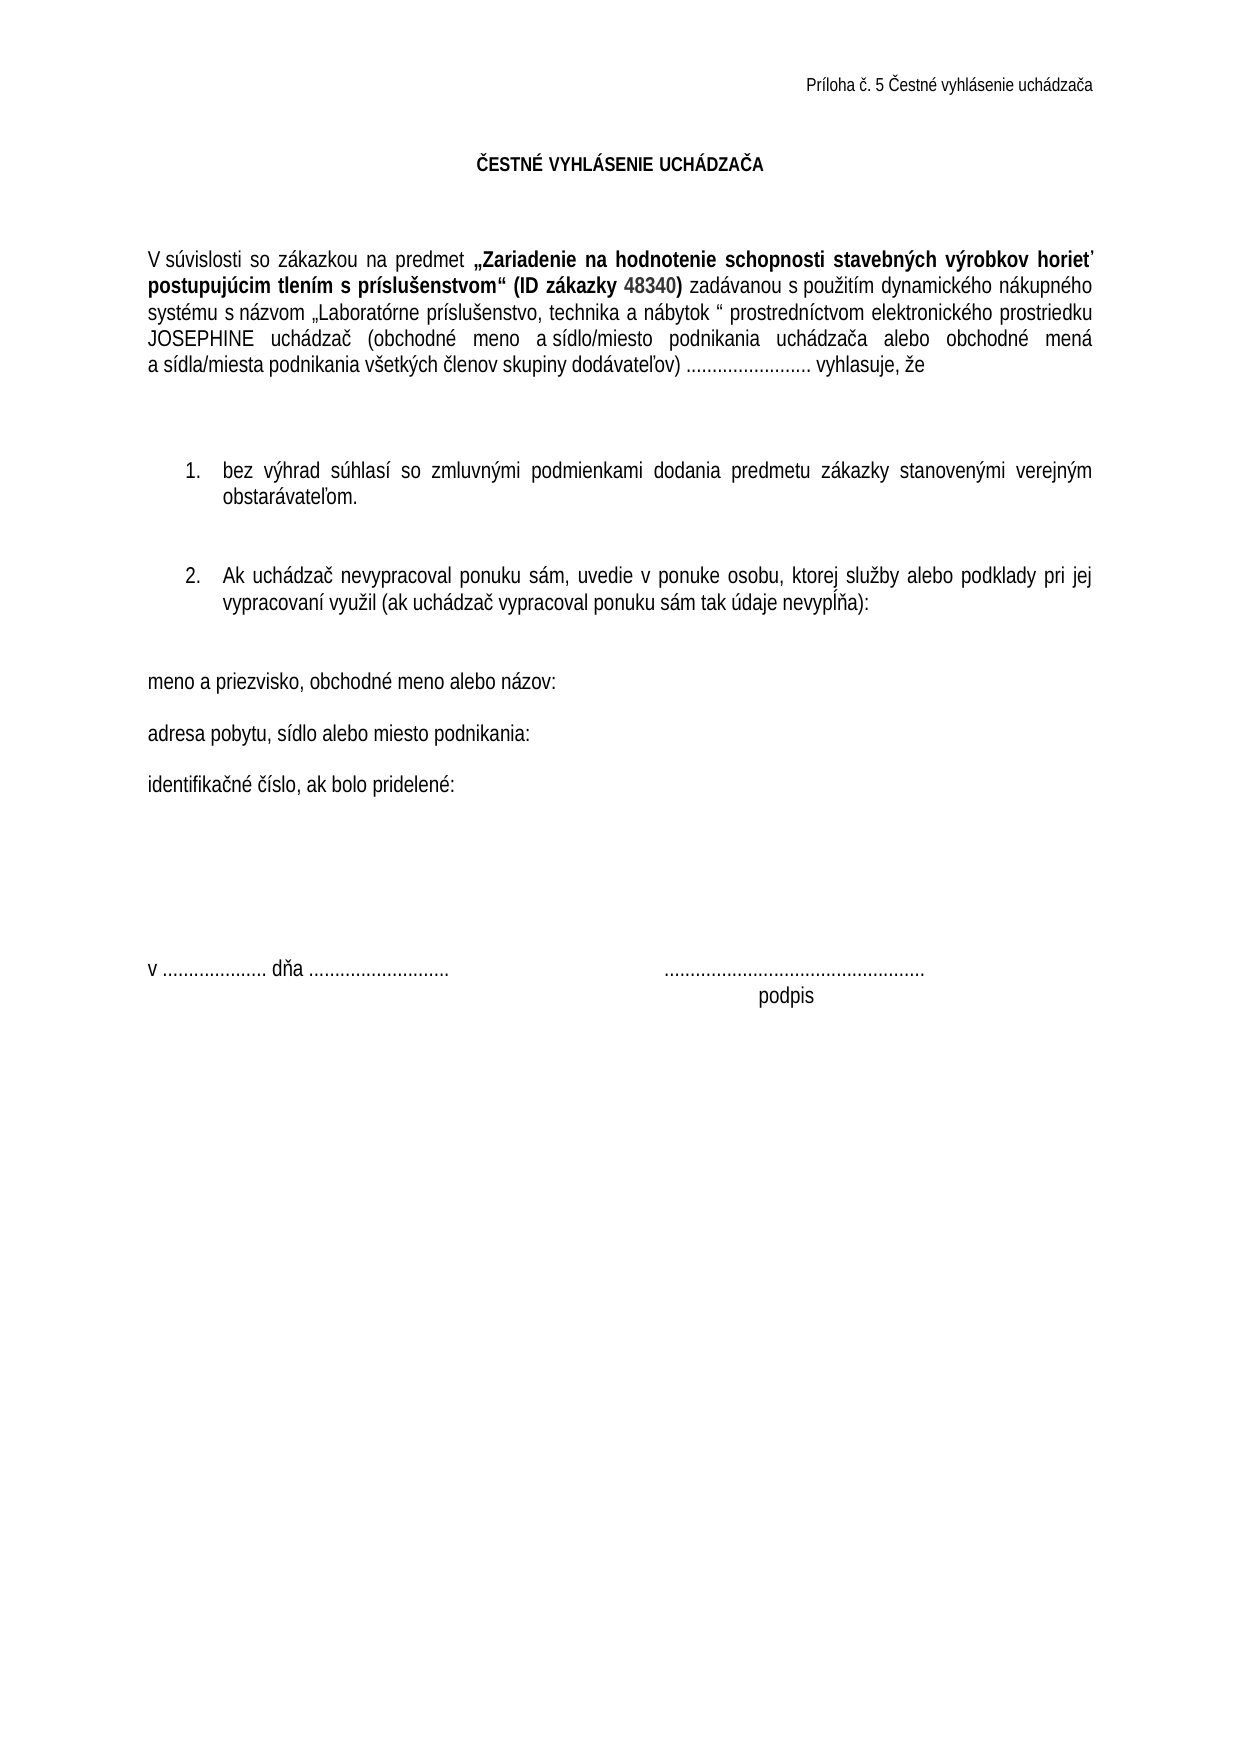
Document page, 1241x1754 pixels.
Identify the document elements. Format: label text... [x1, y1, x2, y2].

list bez výhrad súhlasí so zmluvnými podmienkami dodania predmetu zákazky stanovenými verejným obstarávateľom. [185, 457, 1093, 509]
text v .................... dňa ........................... .................................................. [148, 955, 1093, 982]
text identifikačné číslo, ak bolo pridelené: [148, 771, 1093, 797]
text adresa pobytu, sídlo alebo miesto podnikania: [148, 720, 1093, 747]
text podpis [148, 982, 1093, 1008]
subtitle čestné vyhlásenie uchádzača [148, 148, 1093, 176]
list Ak uchádzač nevypracoval ponuku sám, uvedie v ponuke osobu, ktorej služby alebo podklady pri jej vypracovaní využil (ak uchádzač vypracoval ponuku sám tak údaje nevypĺňa): [185, 562, 1093, 615]
text V súvislosti so zákazkou na predmet „Zariadenie na hodnotenie schopnosti stavebných výrobkov horieť postupujúcim tlením s príslušenstvom“ (ID zákazky 48340) zadávanou s použitím dynamického nákupného systému s názvom „Laboratórne príslušenstvo, technika a nábytok “ prostredníctvom elektronického prostriedku JOSEPHINE uchádzač (obchodné meno a sídlo/miesto podnikania uchádzača alebo obchodné mená a sídla/miesta podnikania všetkých členov skupiny dodávateľov) ........................ vyhlasuje, že [148, 246, 1093, 378]
text meno a priezvisko, obchodné meno alebo názov: [148, 668, 1093, 694]
